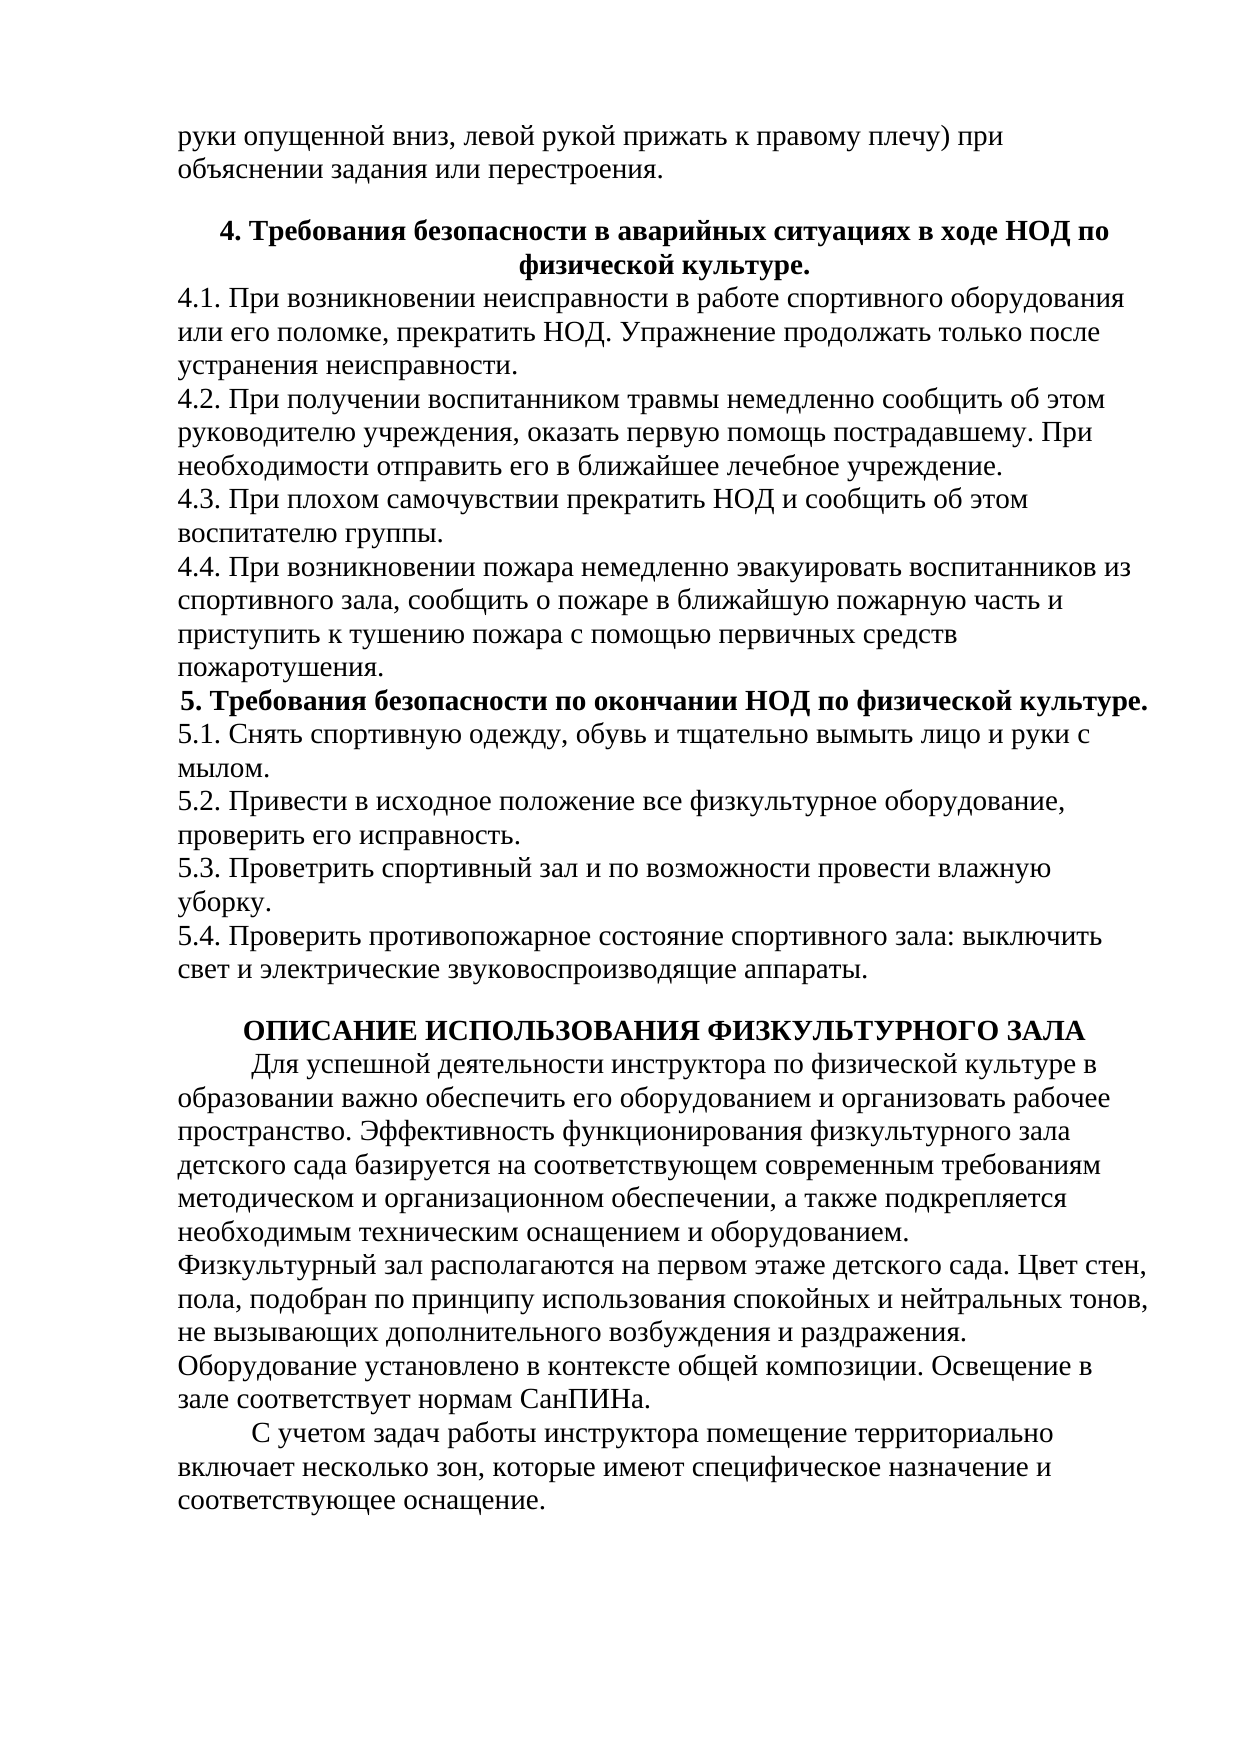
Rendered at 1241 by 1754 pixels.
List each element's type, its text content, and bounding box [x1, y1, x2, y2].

text ОПИСАНИЕ ИСПОЛЬЗОВАНИЯ ФИЗКУЛЬТУРНОГО ЗАЛА [177, 1013, 1152, 1046]
text 5.4. Проверить противопожарное состояние спортивного зала: выключить свет и электрические звуковоспроизводящие аппараты. [177, 918, 1152, 985]
text 4.4. При возникновении пожара немедленно эвакуировать воспитанников из спортивного зала, сообщить о пожаре в ближайшую пожарную часть и приступить к тушению пожара с помощью первичных средств пожаротушения. [177, 549, 1152, 683]
text 5.2. Привести в исходное положение все физкультурное оборудование, проверить его исправность. [177, 783, 1152, 851]
text 5.3. Проветрить спортивный зал и по возможности провести влажную уборку. [177, 851, 1152, 918]
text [177, 118, 1152, 185]
text 5.1. Снять спортивную одежду, обувь и тщательно вымыть лицо и руки с мылом. [177, 716, 1152, 783]
text 4.2. При получении воспитанником травмы немедленно сообщить об этом руководителю учреждения, оказать первую помощь пострадавшему. При необходимости отправить его в ближайшее лечебное учреждение. [177, 381, 1152, 482]
text 4.1. При возникновении неисправности в работе спортивного оборудования или его поломке, прекратить НОД. Упражнение продолжать только после устранения неисправности. [177, 280, 1152, 381]
text 4. Требования безопасности в аварийных ситуациях в ходе НОД по физической культуре. [177, 213, 1152, 280]
text Физкультурный зал располагаются на первом этаже детского сада. Цвет стен, пола, подобран по принципу использования спокойных и нейтральных тонов, не вызывающих дополнительного возбуждения и раздражения. Оборудование установлено в контексте общей композиции. Освещение в зале соответствует нормам СанПИНа. [177, 1247, 1152, 1415]
text 4.3. При плохом самочувствии прекратить НОД и сообщить об этом воспитателю группы. [177, 482, 1152, 549]
text С учетом задач работы инструктора помещение территориально включает несколько зон, которые имеют специфическое назначение и соответствующее оснащение. [177, 1415, 1152, 1516]
text 5. Требования безопасности по окончании НОД по физической культуре. [177, 683, 1152, 716]
text Для успешной деятельности инструктора по физической культуре в образовании важно обеспечить его оборудованием и организовать рабочее пространство. Эффективность функционирования физкультурного зала детского сада базируется на соответствующем современным требованиям методическом и организационном обеспечении, а также подкрепляется необходимым техническим оснащением и оборудованием. [177, 1046, 1152, 1247]
